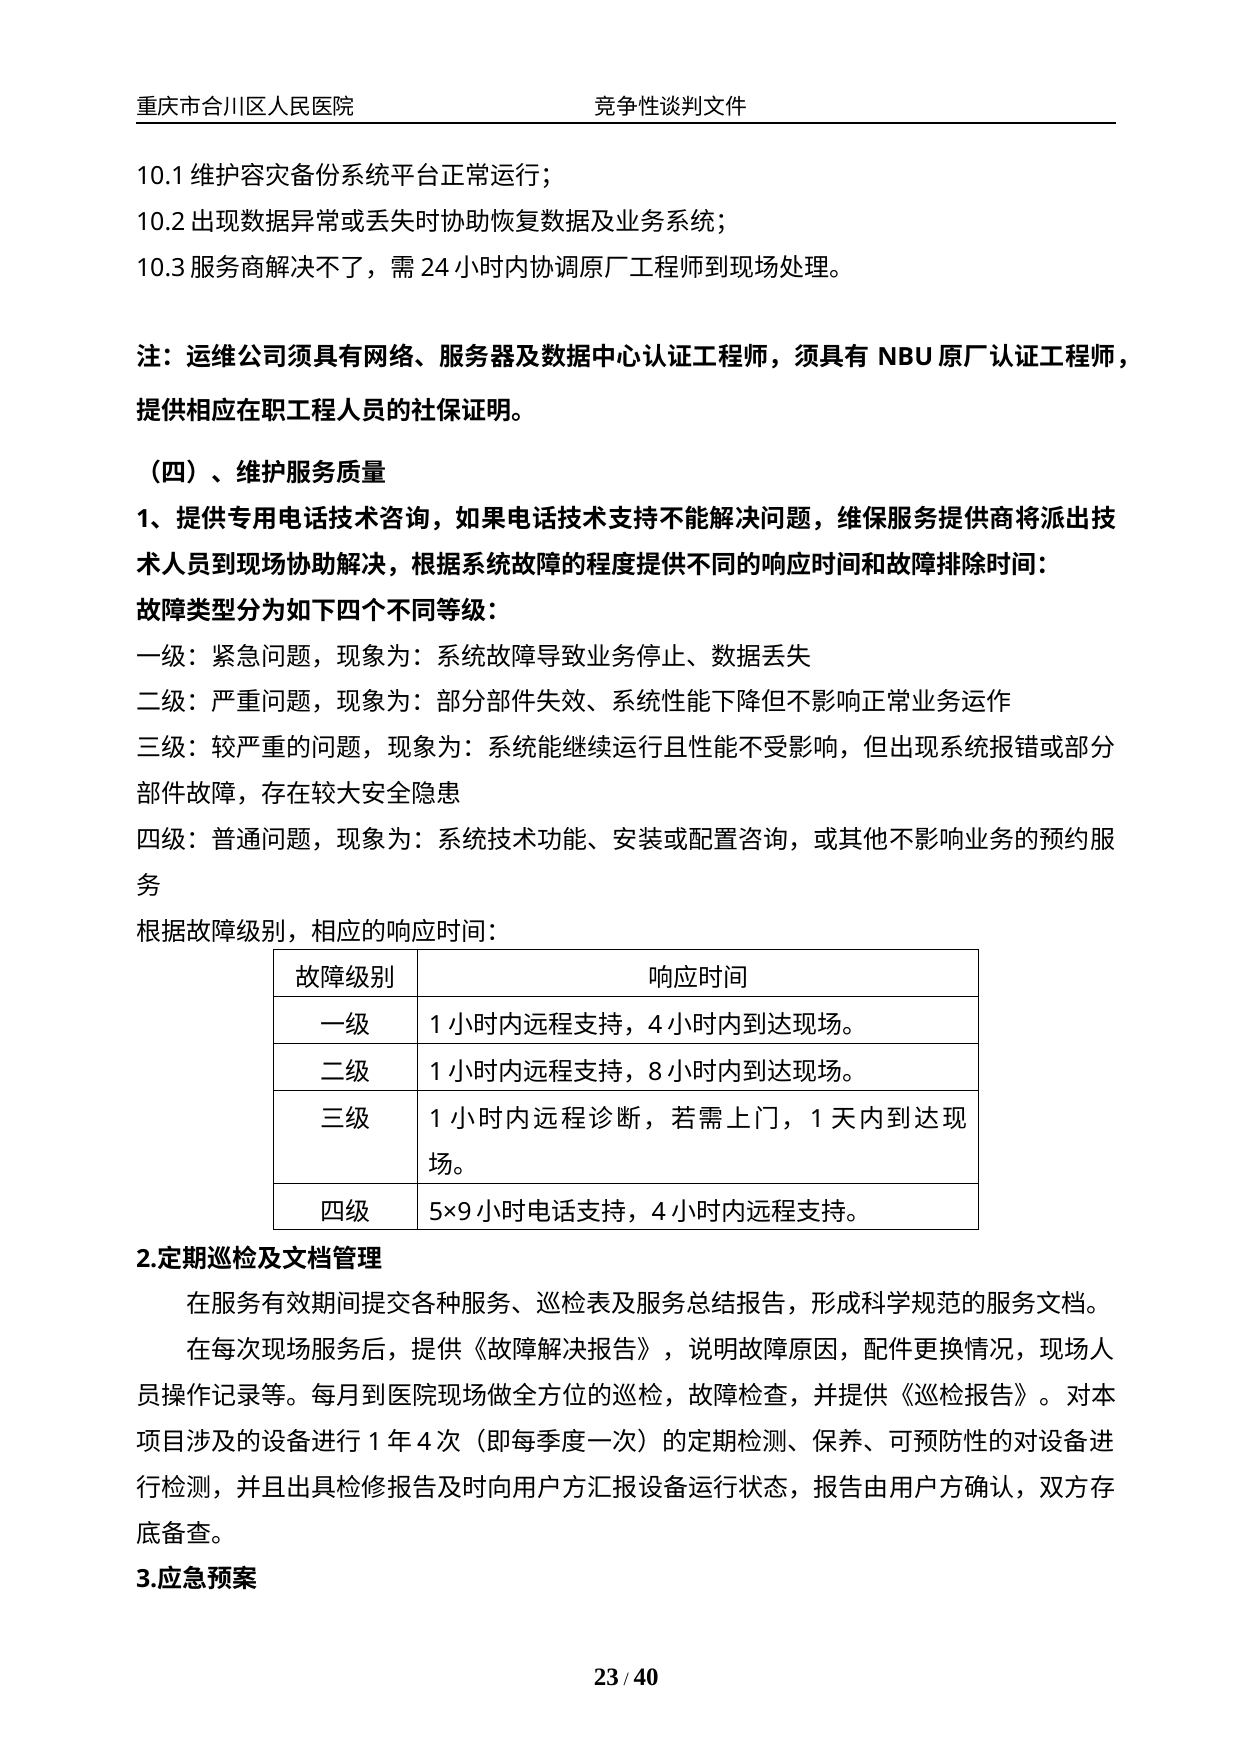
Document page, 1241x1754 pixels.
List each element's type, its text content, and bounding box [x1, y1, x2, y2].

table_header 响应时间 [418, 950, 978, 996]
text 四级：普通问题，现象为：系统技术功能、安装或配置咨询，或其他不影响业务的预约服务 [136, 812, 1116, 903]
text 10.3服务商解决不了，需24小时内协调原厂工程师到现场处理。 [136, 239, 1116, 285]
table_cell 四级 [274, 1184, 417, 1229]
text 在每次现场服务后，提供《故障解决报告》，说明故障原因，配件更换情况，现场人员操作记录等。每月到医院现场做全方位的巡检，故障检查，并提供《巡检报告》。对本项目涉及的设备进行1年4次（即每季度一次）的定期检测、保养、可预防性的对设备进行检测，并且出具检修报告及时向用户方汇报设备运行状态，报告由用户方确认，双方存底备查。 [136, 1322, 1116, 1551]
table_cell 三级 [274, 1091, 417, 1182]
table_cell 二级 [274, 1044, 417, 1090]
text （四）、维护服务质量 [136, 445, 1116, 491]
text 1、提供专用电话技术咨询，如果电话技术支持不能解决问题，维保服务提供商将派出技术人员到现场协助解决，根据系统故障的程度提供不同的响应时间和故障排除时间： [136, 491, 1116, 582]
table_cell 一级 [274, 997, 417, 1043]
text 注：运维公司须具有网络、服务器及数据中心认证工程师，须具有NBU原厂认证工程师，提供相应在职工程人员的社保证明。 [136, 336, 1116, 427]
table_cell 1小时内远程支持，8小时内到达现场。 [418, 1044, 978, 1090]
text 2.定期巡检及文档管理 [136, 1230, 1116, 1276]
text 10.1维护容灾备份系统平台正常运行； [136, 148, 1116, 193]
text 根据故障级别，相应的响应时间： [136, 903, 1116, 949]
text 3.应急预案 [136, 1551, 1116, 1597]
text 在服务有效期间提交各种服务、巡检表及服务总结报告，形成科学规范的服务文档。 [136, 1276, 1116, 1322]
text 三级：较严重的问题，现象为：系统能继续运行且性能不受影响，但出现系统报错或部分部件故障，存在较大安全隐患 [136, 720, 1116, 812]
text 一级：紧急问题，现象为：系统故障导致业务停止、数据丢失 [136, 628, 1116, 674]
table_cell 1小时内远程诊断，若需上门，1天内到达现场。 [418, 1091, 978, 1182]
text 二级：严重问题，现象为：部分部件失效、系统性能下降但不影响正常业务运作 [136, 674, 1116, 720]
text 故障类型分为如下四个不同等级： [136, 582, 1116, 628]
table_cell 1小时内远程支持，4小时内到达现场。 [418, 997, 978, 1043]
table_header 故障级别 [274, 950, 417, 996]
table_cell 5×9小时电话支持，4小时内远程支持。 [418, 1184, 978, 1229]
text 10.2出现数据异常或丢失时协助恢复数据及业务系统； [136, 193, 1116, 239]
